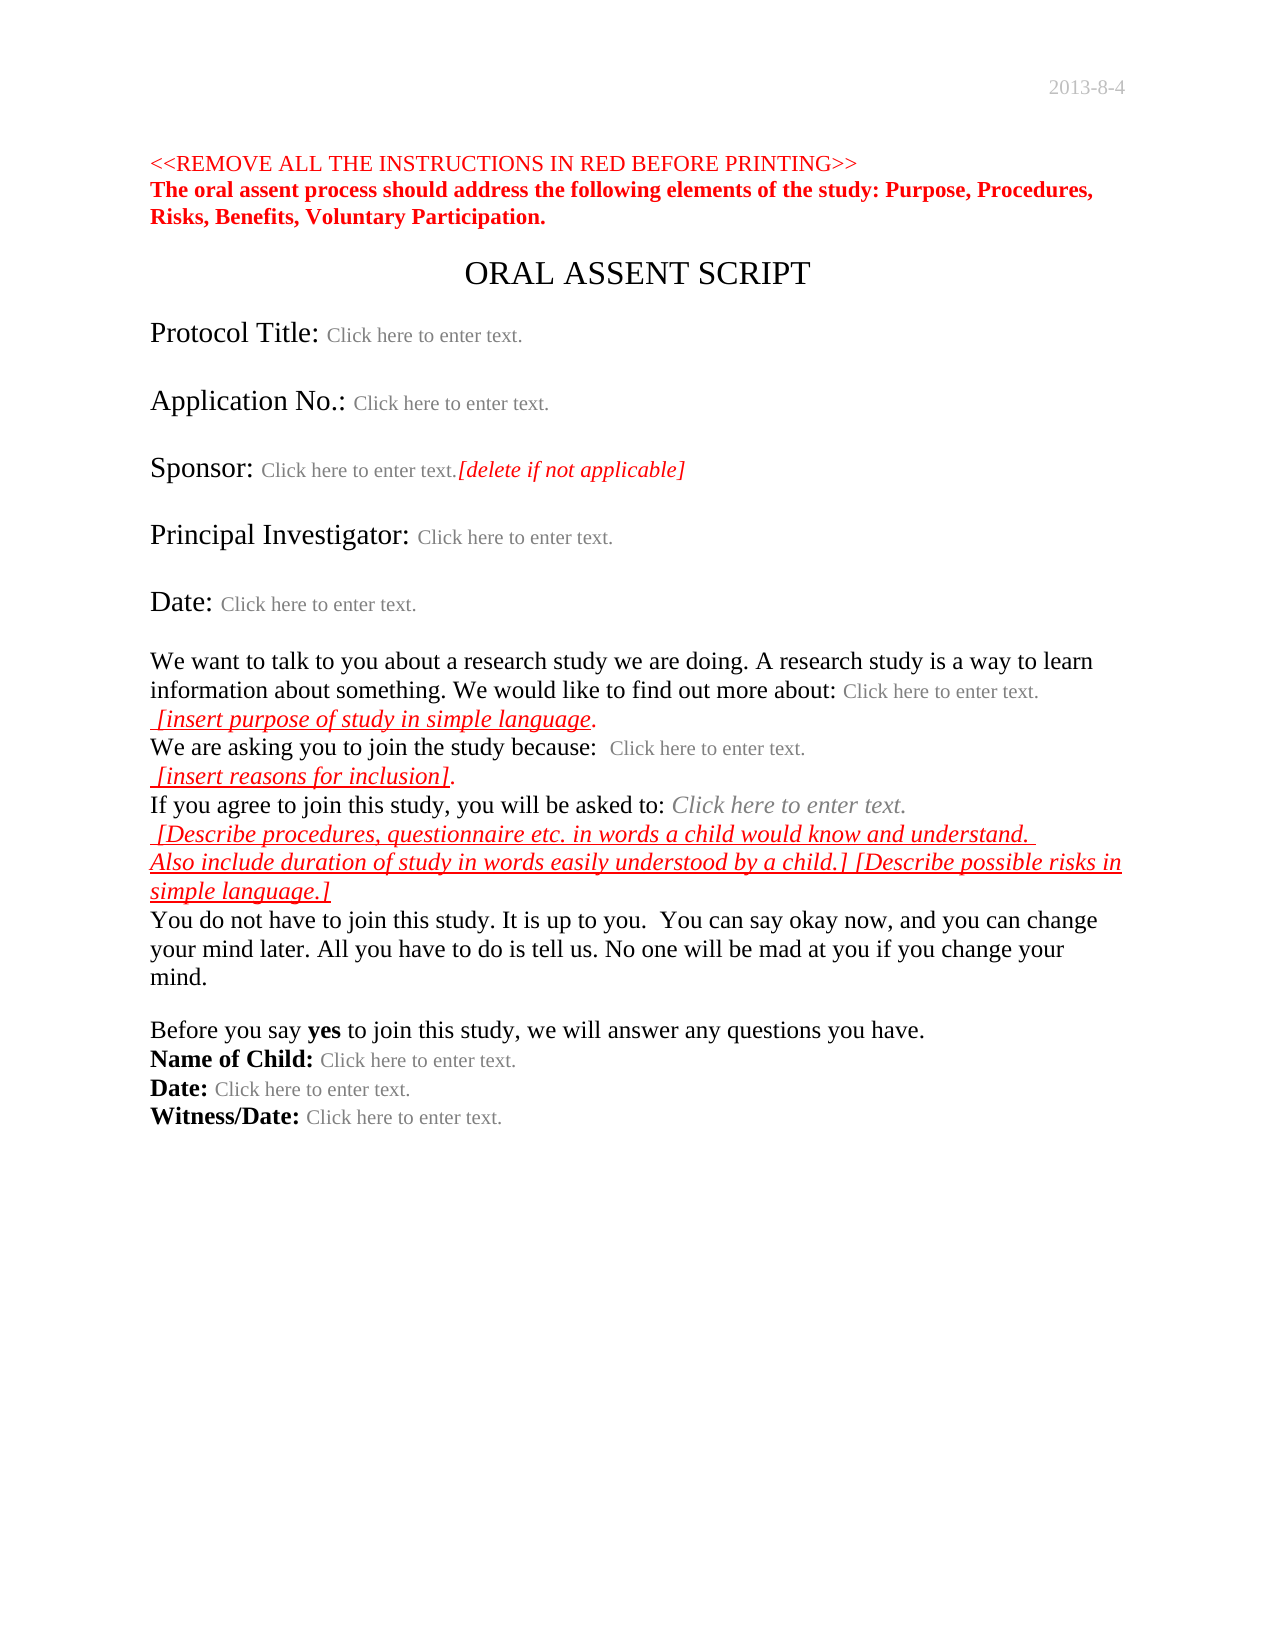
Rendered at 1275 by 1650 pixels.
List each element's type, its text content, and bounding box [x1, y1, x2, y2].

text Date: [150, 1073, 1125, 1101]
text We are asking you to join the study because: [150, 732, 1125, 761]
text [insert purpose of study in simple language. [150, 704, 1125, 732]
text If you agree to join this study, you will be asked to: [150, 790, 1125, 819]
subtitle Before you say yes to join this study, we will answer any questions you have. [150, 1015, 1125, 1044]
text [Describe procedures, questionnaire etc. in words a child would know and understand. Also include duration of study in words easily understood by a child.] [Describe possible risks in simple language.] [150, 819, 1125, 905]
subtitle You do not have to join this study. It is up to you. You can say okay now, and you can change your mind later. All you have to do is tell us. No one will be mad at you if you change your mind. [150, 905, 1125, 991]
subtitle <<REMOVE ALL THE INSTRUCTIONS IN RED BEFORE PRINTING>> [150, 150, 1125, 176]
text The oral assent process should address the following elements of the study: Purpose, Procedures, Risks, Benefits, Voluntary Participation. [150, 176, 1125, 229]
text Protocol Title: [150, 316, 1125, 349]
text Name of Child: [150, 1044, 1125, 1073]
text Sponsor: [delete if not applicable] [150, 450, 1125, 483]
text Application No.: [150, 383, 1125, 416]
text Principal Investigator: [150, 517, 1125, 550]
text Witness/Date: [150, 1101, 1125, 1130]
text We want to talk to you about a research study we are doing. A research study is a way to learn information about something. We would like to find out more about: [150, 646, 1125, 704]
text [insert reasons for inclusion]. [150, 761, 1125, 790]
subtitle ORAL ASSENT SCRIPT [150, 253, 1125, 291]
text Date: [150, 584, 1125, 617]
